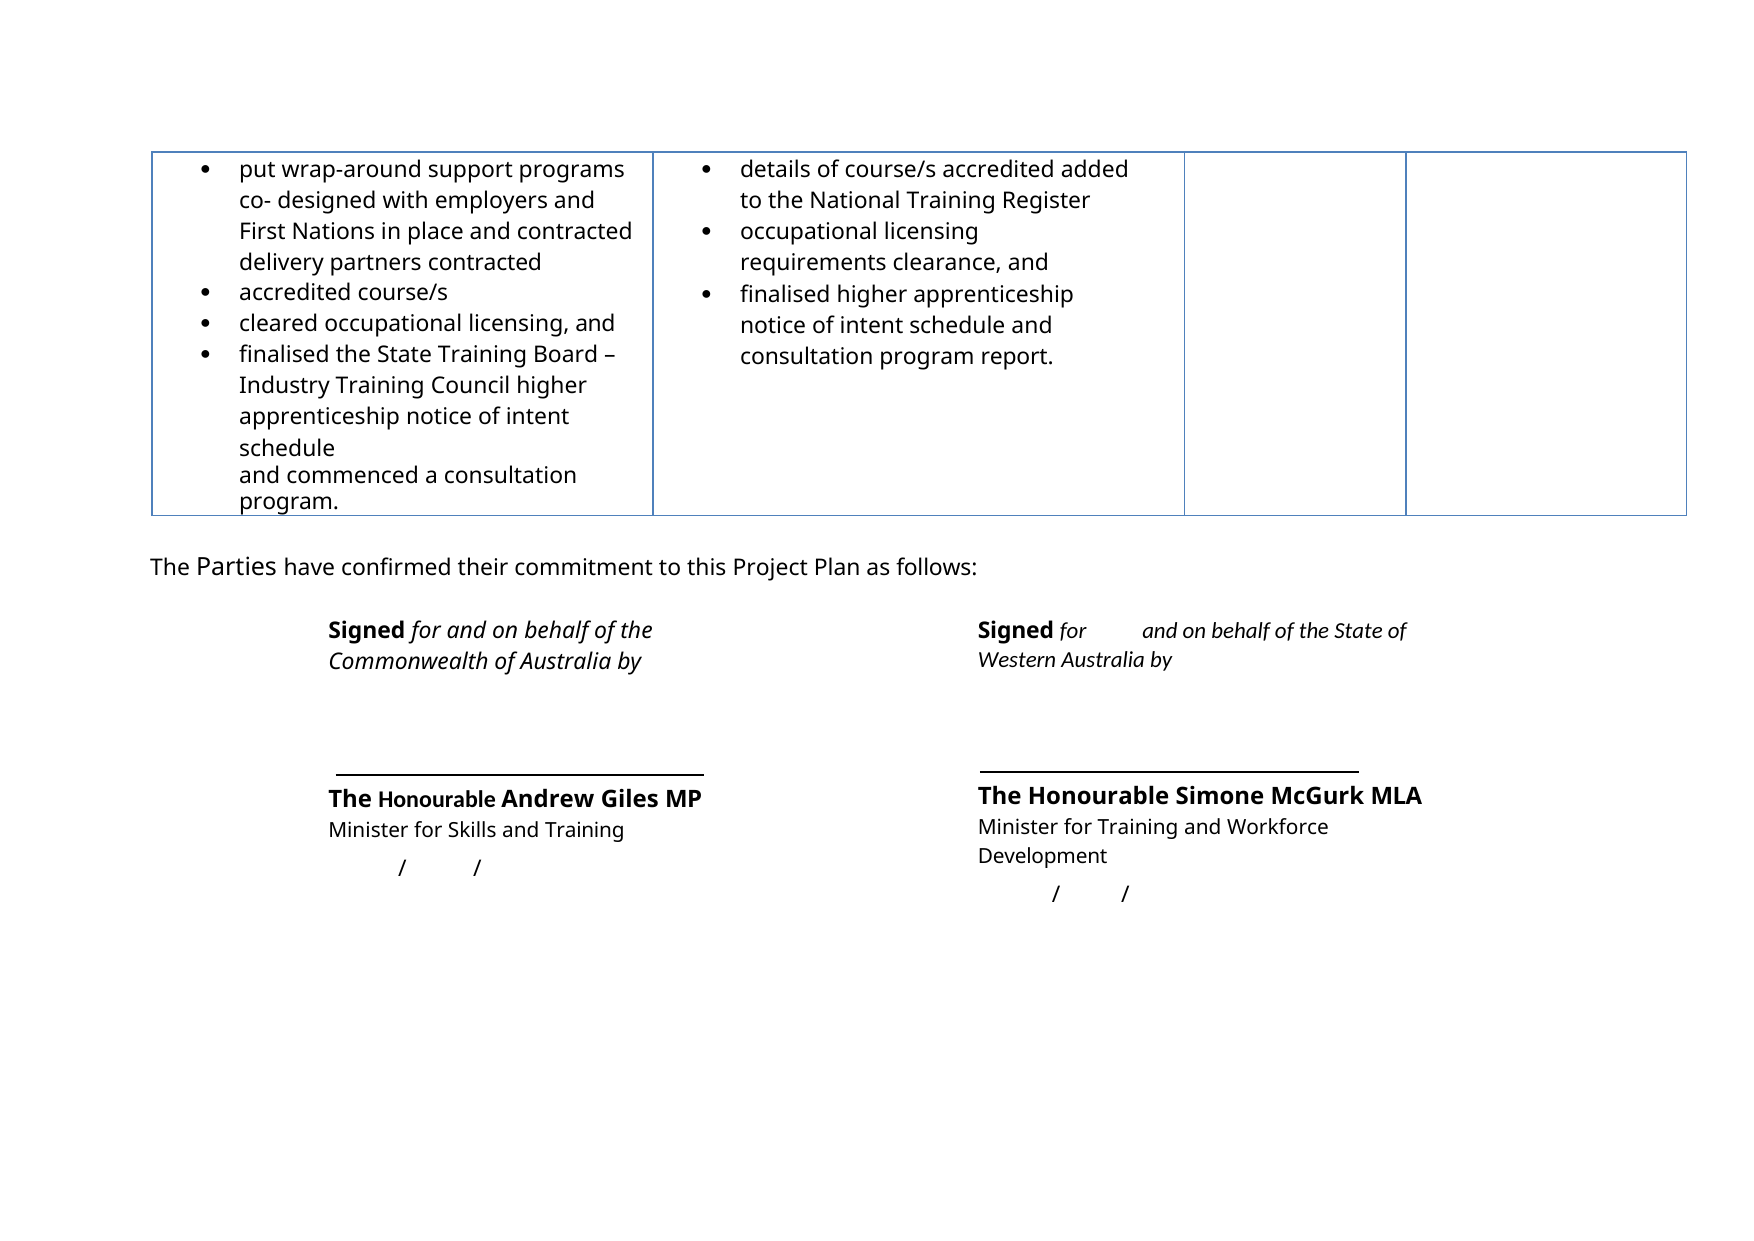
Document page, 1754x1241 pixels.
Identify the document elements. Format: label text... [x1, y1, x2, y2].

table_header [1185, 153, 1405, 515]
table_header Signed for and on behalf of the Commonwealth of Australia by The Honourable Andrew Giles MP Minister for Skills and Training / / [323, 614, 878, 946]
table_header details of course/s accredited added to the National Training Register occupational licensing requirements clearance, and finalised higher apprenticeship notice of intent schedule and consultation program report. [654, 153, 1184, 515]
table_header Signed for and on behalf of the State of Western Australia by The Honourable Simone McGurk MLA Minister for Training and Workforce Development / / [878, 614, 1433, 946]
table_header [1407, 153, 1686, 515]
text The Parties have confirmed their commitment to this Project Plan as follows: [150, 549, 1698, 583]
table_header put wrap-around support programs co- designed with employers and First Nations in place and contracted delivery partners contracted accredited course/s cleared occupational licensing, and finalised the State Training Board – Industry Training Council higher apprenticeship notice of intent schedule and commenced a consultation program. [153, 153, 652, 515]
